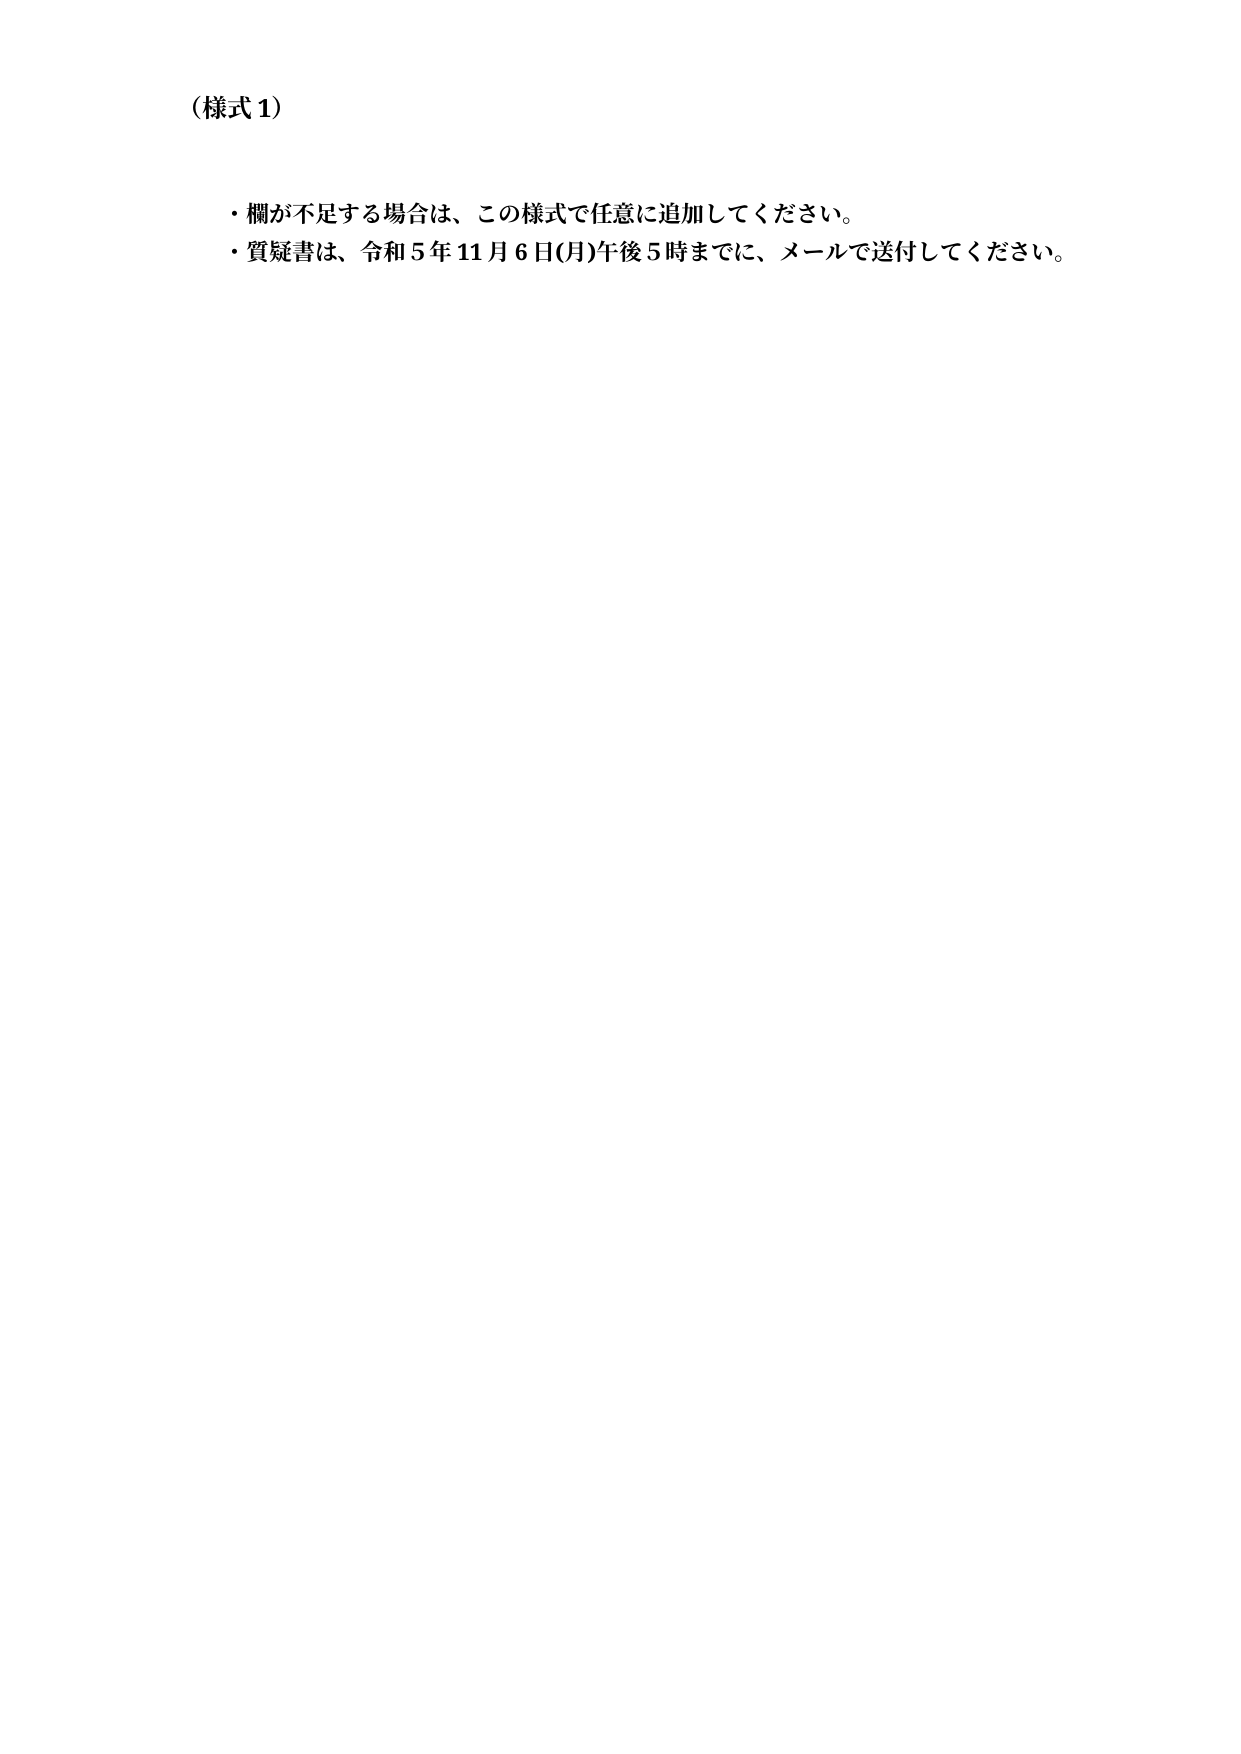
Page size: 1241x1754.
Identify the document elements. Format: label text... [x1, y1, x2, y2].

text ・欄が不足する場合は、この様式で任意に追加してください。 [177, 194, 1092, 231]
text ・質疑書は、令和５年11月6日(月)午後５時までに、メールで送付してください。 [223, 231, 1092, 269]
